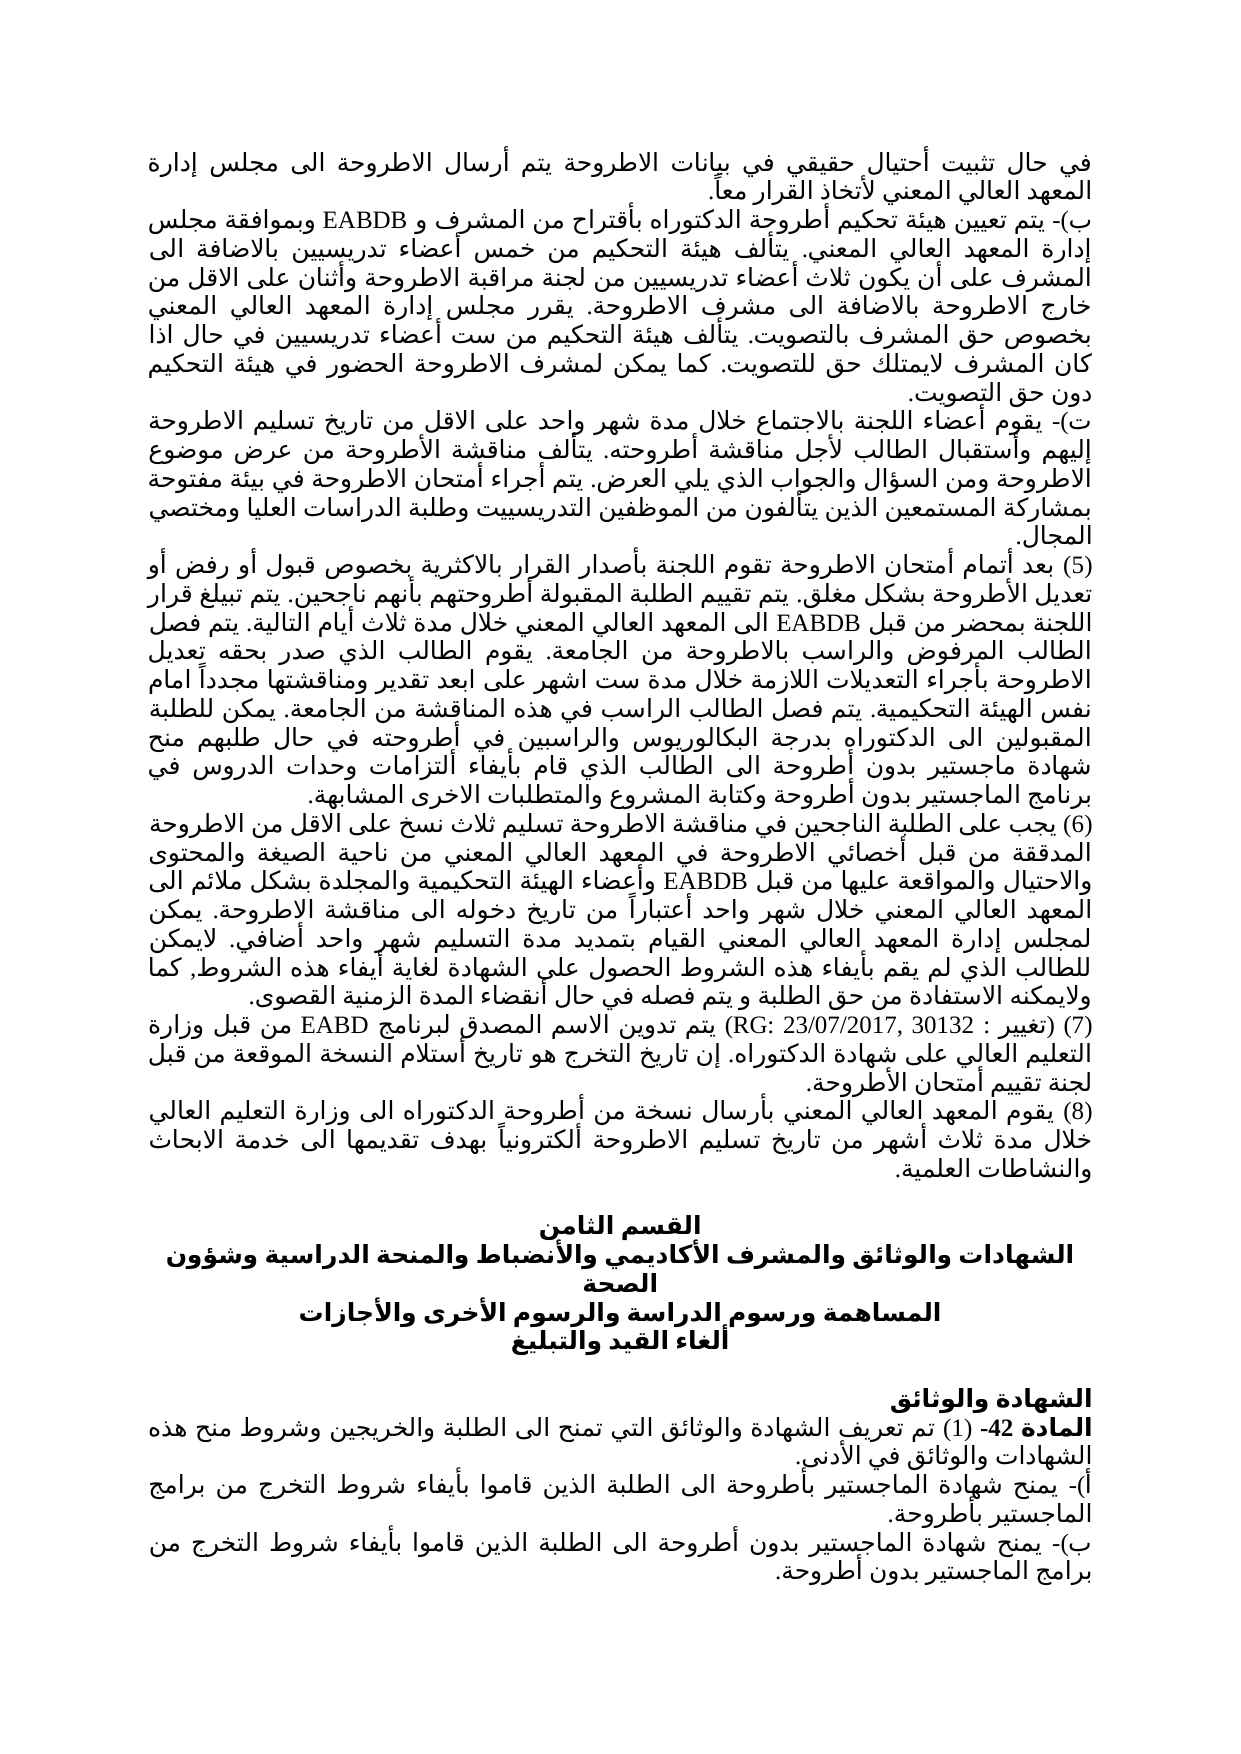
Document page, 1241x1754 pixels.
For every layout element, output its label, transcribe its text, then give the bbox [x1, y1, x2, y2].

text الشهادات والوثائق والمشرف الأكاديمي والأنضباط والمنحة الدراسية وشؤون الصحة [148, 1240, 1093, 1298]
text (7) (تغيير : RG: 23/07/2017, 30132) يتم تدوين الاسم المصدق لبرنامج EABD من قبل وزارة التعليم العالي على شهادة الدكتوراه. إن تاريخ التخرج هو تاريخ أستلام النسخة الموقعة من قبل لجنة تقييم أمتحان الأطروحة. [148, 1010, 1093, 1096]
text المادة 42- (1) تم تعريف الشهادة والوثائق التي تمنح الى الطلبة والخريجين وشروط منح هذه الشهادات والوثائق في الأدنى. [148, 1413, 1093, 1470]
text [148, 148, 1093, 205]
text القسم الثامن [148, 1211, 1093, 1240]
text أ)- يمنح شهادة الماجستير بأطروحة الى الطلبة الذين قاموا بأيفاء شروط التخرج من برامج الماجستير بأطروحة. [148, 1470, 1093, 1528]
text (5) بعد أتمام أمتحان الاطروحة تقوم اللجنة بأصدار القرار بالاكثرية بخصوص قبول أو رفض أو تعديل الأطروحة بشكل مغلق. يتم تقييم الطلبة المقبولة أطروحتهم بأنهم ناجحين. يتم تبيلغ قرار اللجنة بمحضر من قبل EABDB الى المعهد العالي المعني خلال مدة ثلاث أيام التالية. يتم فصل الطالب المرفوض والراسب بالاطروحة من الجامعة. يقوم الطالب الذي صدر بحقه تعديل الاطروحة بأجراء التعديلات اللازمة خلال مدة ست اشهر على ابعد تقدير ومناقشتها مجدداً امام نفس الهيئة التحكيمية. يتم فصل الطالب الراسب في هذه المناقشة من الجامعة. يمكن للطلبة المقبولين الى الدكتوراه بدرجة البكالوريوس والراسبين في أطروحته في حال طلبهم منح شهادة ماجستير بدون أطروحة الى الطالب الذي قام بأيفاء ألتزامات وحدات الدروس في برنامج الماجستير بدون أطروحة وكتابة المشروع والمتطلبات الاخرى المشابهة. [148, 550, 1093, 809]
text ب)- يتم تعيين هيئة تحكيم أطروحة الدكتوراه بأقتراح من المشرف و EABDB وبموافقة مجلس إدارة المعهد العالي المعني. يتألف هيئة التحكيم من خمس أعضاء تدريسيين بالاضافة الى المشرف على أن يكون ثلاث أعضاء تدريسيين من لجنة مراقبة الاطروحة وأثنان على الاقل من خارج الاطروحة بالاضافة الى مشرف الاطروحة. يقرر مجلس إدارة المعهد العالي المعني بخصوص حق المشرف بالتصويت. يتألف هيئة التحكيم من ست أعضاء تدريسيين في حال اذا كان المشرف لايمتلك حق للتصويت. كما يمكن لمشرف الاطروحة الحضور في هيئة التحكيم دون حق التصويت. [148, 205, 1093, 406]
text ب)- يمنح شهادة الماجستير بدون أطروحة الى الطلبة الذين قاموا بأيفاء شروط التخرج من برامج الماجستير بدون أطروحة. [148, 1528, 1093, 1585]
text ت)- يقوم أعضاء اللجنة بالاجتماع خلال مدة شهر واحد على الاقل من تاريخ تسليم الاطروحة إليهم وأستقبال الطالب لأجل مناقشة أطروحته. يتألف مناقشة الأطروحة من عرض موضوع الاطروحة ومن السؤال والجواب الذي يلي العرض. يتم أجراء أمتحان الاطروحة في بيئة مفتوحة بمشاركة المستمعين الذين يتألفون من الموظفين التدريسييت وطلبة الدراسات العليا ومختصي المجال. [148, 406, 1093, 550]
text (8) يقوم المعهد العالي المعني بأرسال نسخة من أطروحة الدكتوراه الى وزارة التعليم العالي خلال مدة ثلاث أشهر من تاريخ تسليم الاطروحة ألكترونياً بهدف تقديمها الى خدمة الابحاث والنشاطات العلمية. [148, 1096, 1093, 1183]
text ألغاء القيد والتبليغ [148, 1326, 1093, 1355]
text (6) يجب على الطلبة الناجحين في مناقشة الاطروحة تسليم ثلاث نسخ على الاقل من الاطروحة المدققة من قبل أخصائي الاطروحة في المعهد العالي المعني من ناحية الصيغة والمحتوى والاحتيال والمواقعة عليها من قبل EABDB وأعضاء الهيئة التحكيمية والمجلدة بشكل ملائم الى المعهد العالي المعني خلال شهر واحد أعتباراً من تاريخ دخوله الى مناقشة الاطروحة. يمكن لمجلس إدارة المعهد العالي المعني القيام بتمديد مدة التسليم شهر واحد أضافي. لايمكن للطالب الذي لم يقم بأيفاء هذه الشروط الحصول على الشهادة لغاية أيفاء هذه الشروط, كما ولايمكنه الاستفادة من حق الطلبة و يتم فصله في حال أنقضاء المدة الزمنية القصوى. [148, 809, 1093, 1010]
text الشهادة والوثائق [148, 1384, 1093, 1413]
text المساهمة ورسوم الدراسة والرسوم الأخرى والأجازات [148, 1298, 1093, 1326]
